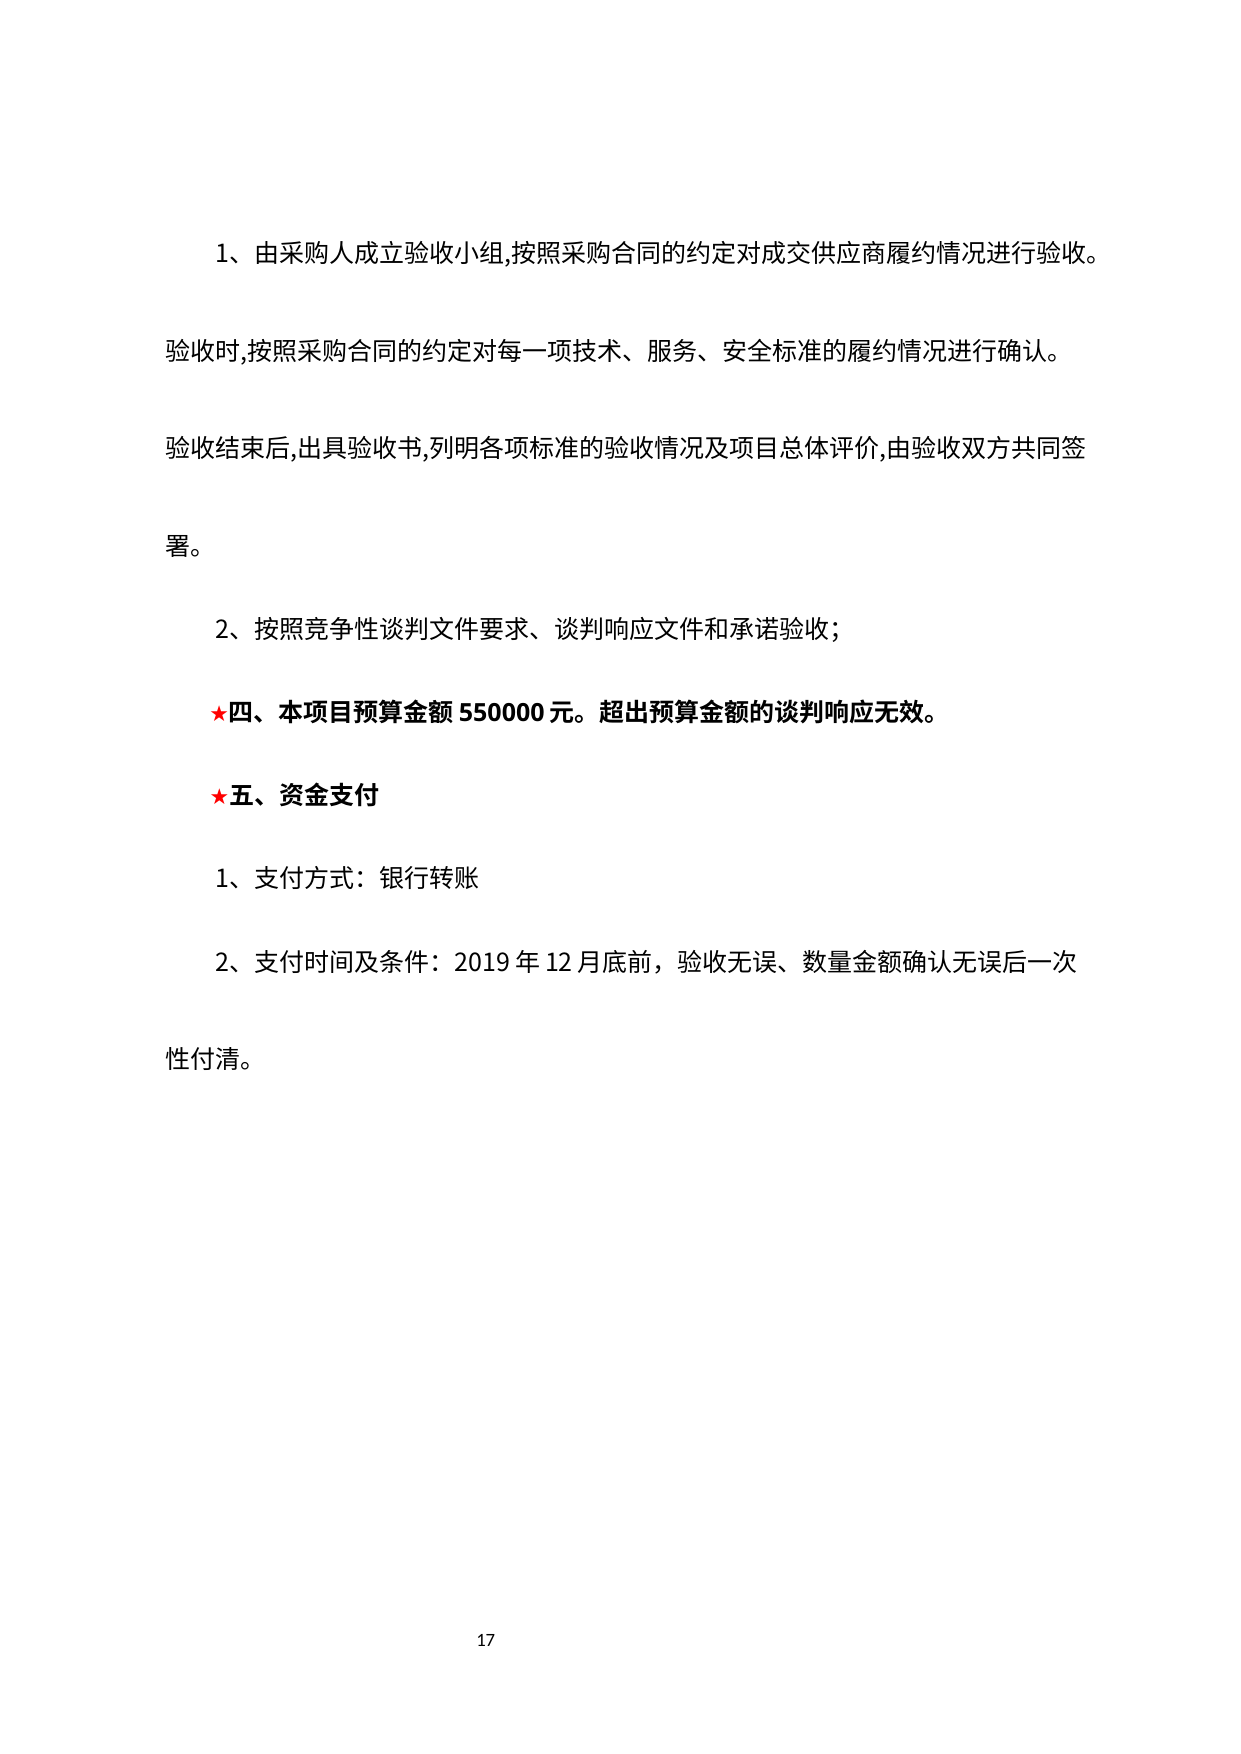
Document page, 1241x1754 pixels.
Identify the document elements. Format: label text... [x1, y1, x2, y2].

text 1、支付方式：银行转账 [165, 844, 1087, 909]
text ★四、本项目预算金额550000元。超出预算金额的谈判响应无效。 [165, 678, 1087, 743]
text 2、支付时间及条件：2019年12月底前，验收无误、数量金额确认无误后一次性付清。 [165, 928, 1087, 1090]
text 2、按照竞争性谈判文件要求、谈判响应文件和承诺验收； [165, 595, 1087, 660]
text 1、由采购人成立验收小组,按照采购合同的约定对成交供应商履约情况进行验收。验收时,按照采购合同的约定对每一项技术、服务、安全标准的履约情况进行确认。验收结束后,出具验收书,列明各项标准的验收情况及项目总体评价,由验收双方共同签署。 [165, 219, 1087, 577]
text ★五、资金支付 [165, 761, 1087, 826]
